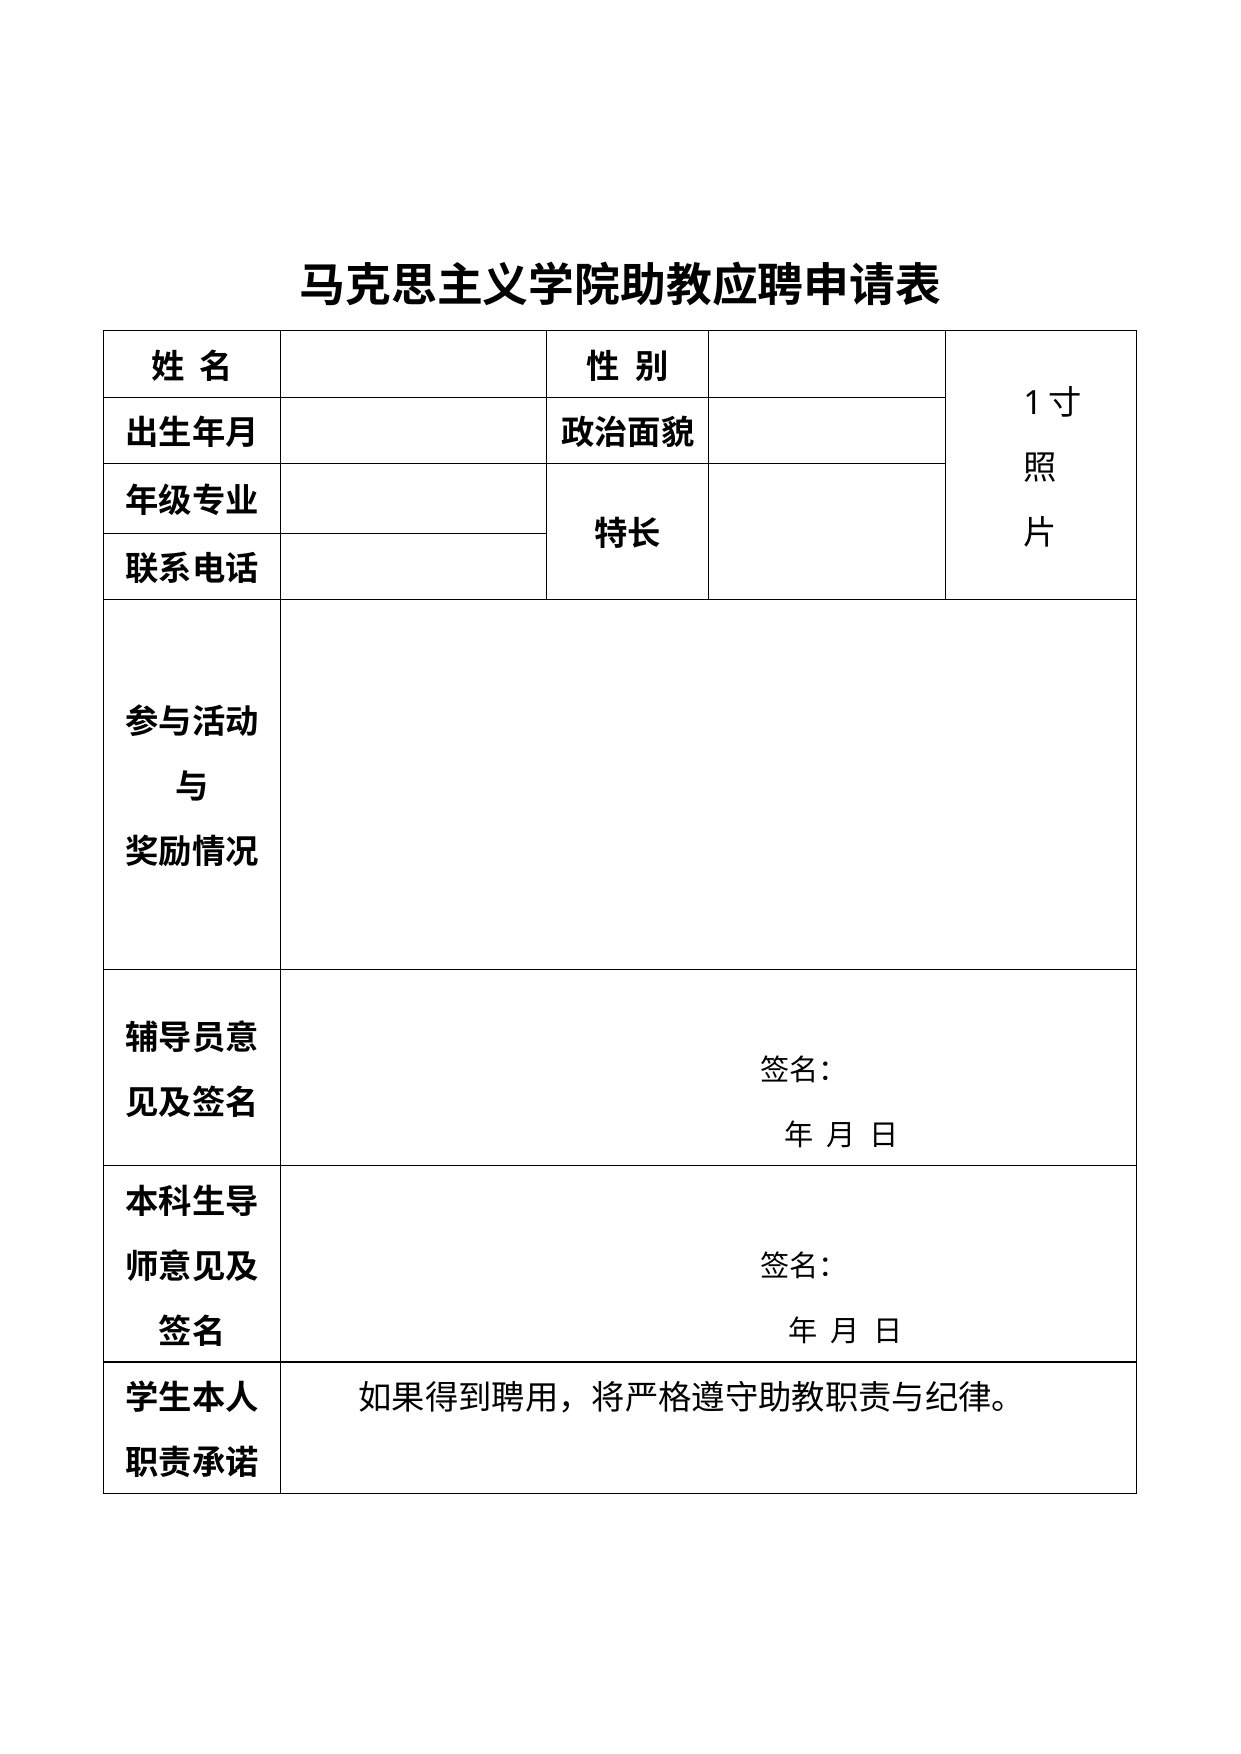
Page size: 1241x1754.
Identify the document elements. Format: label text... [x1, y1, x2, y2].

table_cell [709, 464, 945, 599]
table_header [709, 331, 945, 397]
table_cell 出生年月 [104, 398, 280, 463]
table_cell 签名： 年 月 日 [281, 970, 1136, 1165]
table_header 姓 名 [104, 331, 280, 397]
table_cell [281, 464, 546, 533]
table_cell 联系电话 [104, 534, 280, 599]
table_cell [709, 398, 945, 463]
table_cell 年级专业 [104, 464, 280, 533]
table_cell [281, 1363, 1136, 1492]
table_cell [281, 534, 546, 599]
text 马克思主义学院助教应聘申请表 [148, 233, 1092, 330]
table_cell [281, 398, 546, 463]
table_cell 参与活动与 奖励情况 [104, 600, 280, 969]
table_cell 学生本人职责承诺 [104, 1363, 280, 1492]
table_header [281, 331, 546, 397]
table_cell 特长 [547, 464, 708, 599]
table_cell 本科生导师意见及签名 [104, 1166, 280, 1361]
table_header 性 别 [547, 331, 708, 397]
table_cell [281, 600, 1136, 969]
table_cell 辅导员意见及签名 [104, 970, 280, 1165]
table_cell 签名： 年 月 日 [281, 1166, 1136, 1361]
table_header 1寸 照 片 [946, 331, 1136, 599]
table_cell 政治面貌 [547, 398, 708, 463]
